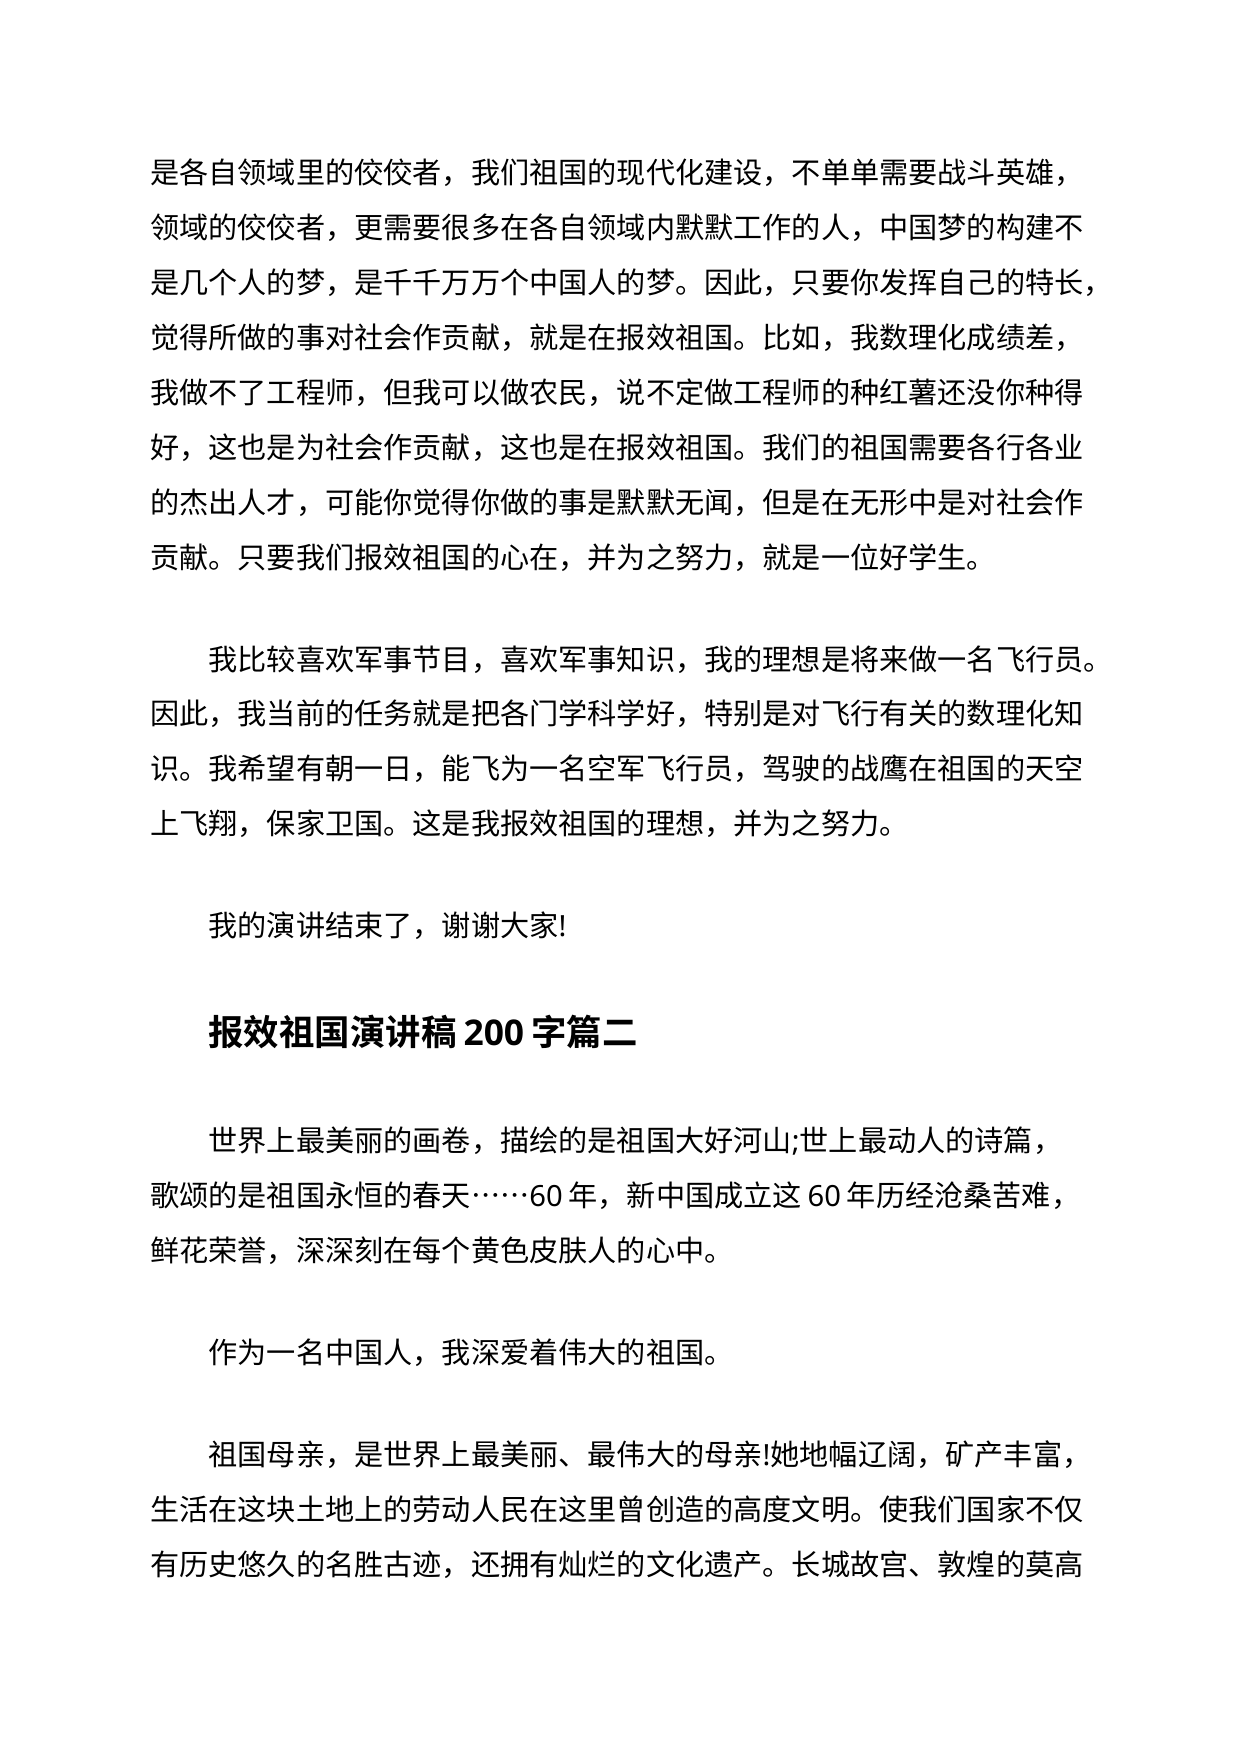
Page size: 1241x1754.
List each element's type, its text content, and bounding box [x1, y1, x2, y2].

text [150, 1432, 1090, 1584]
text 报效祖国演讲稿200字篇二 [150, 1004, 1090, 1056]
text 我的演讲结束了，谢谢大家! [150, 902, 1090, 945]
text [150, 150, 1090, 577]
text 作为一名中国人，我深爱着伟大的祖国。 [150, 1330, 1090, 1372]
text 我比较喜欢军事节目，喜欢军事知识，我的理想是将来做一名飞行员。因此，我当前的任务就是把各门学科学好，特别是对飞行有关的数理化知识。我希望有朝一日，能飞为一名空军飞行员，驾驶的战鹰在祖国的天空上飞翔，保家卫国。这是我报效祖国的理想，并为之努力。 [150, 636, 1090, 843]
text 世界上最美丽的画卷，描绘的是祖国大好河山;世上最动人的诗篇，歌颂的是祖国永恒的春天……60年，新中国成立这60年历经沧桑苦难，鲜花荣誉，深深刻在每个黄色皮肤人的心中。 [150, 1118, 1090, 1270]
